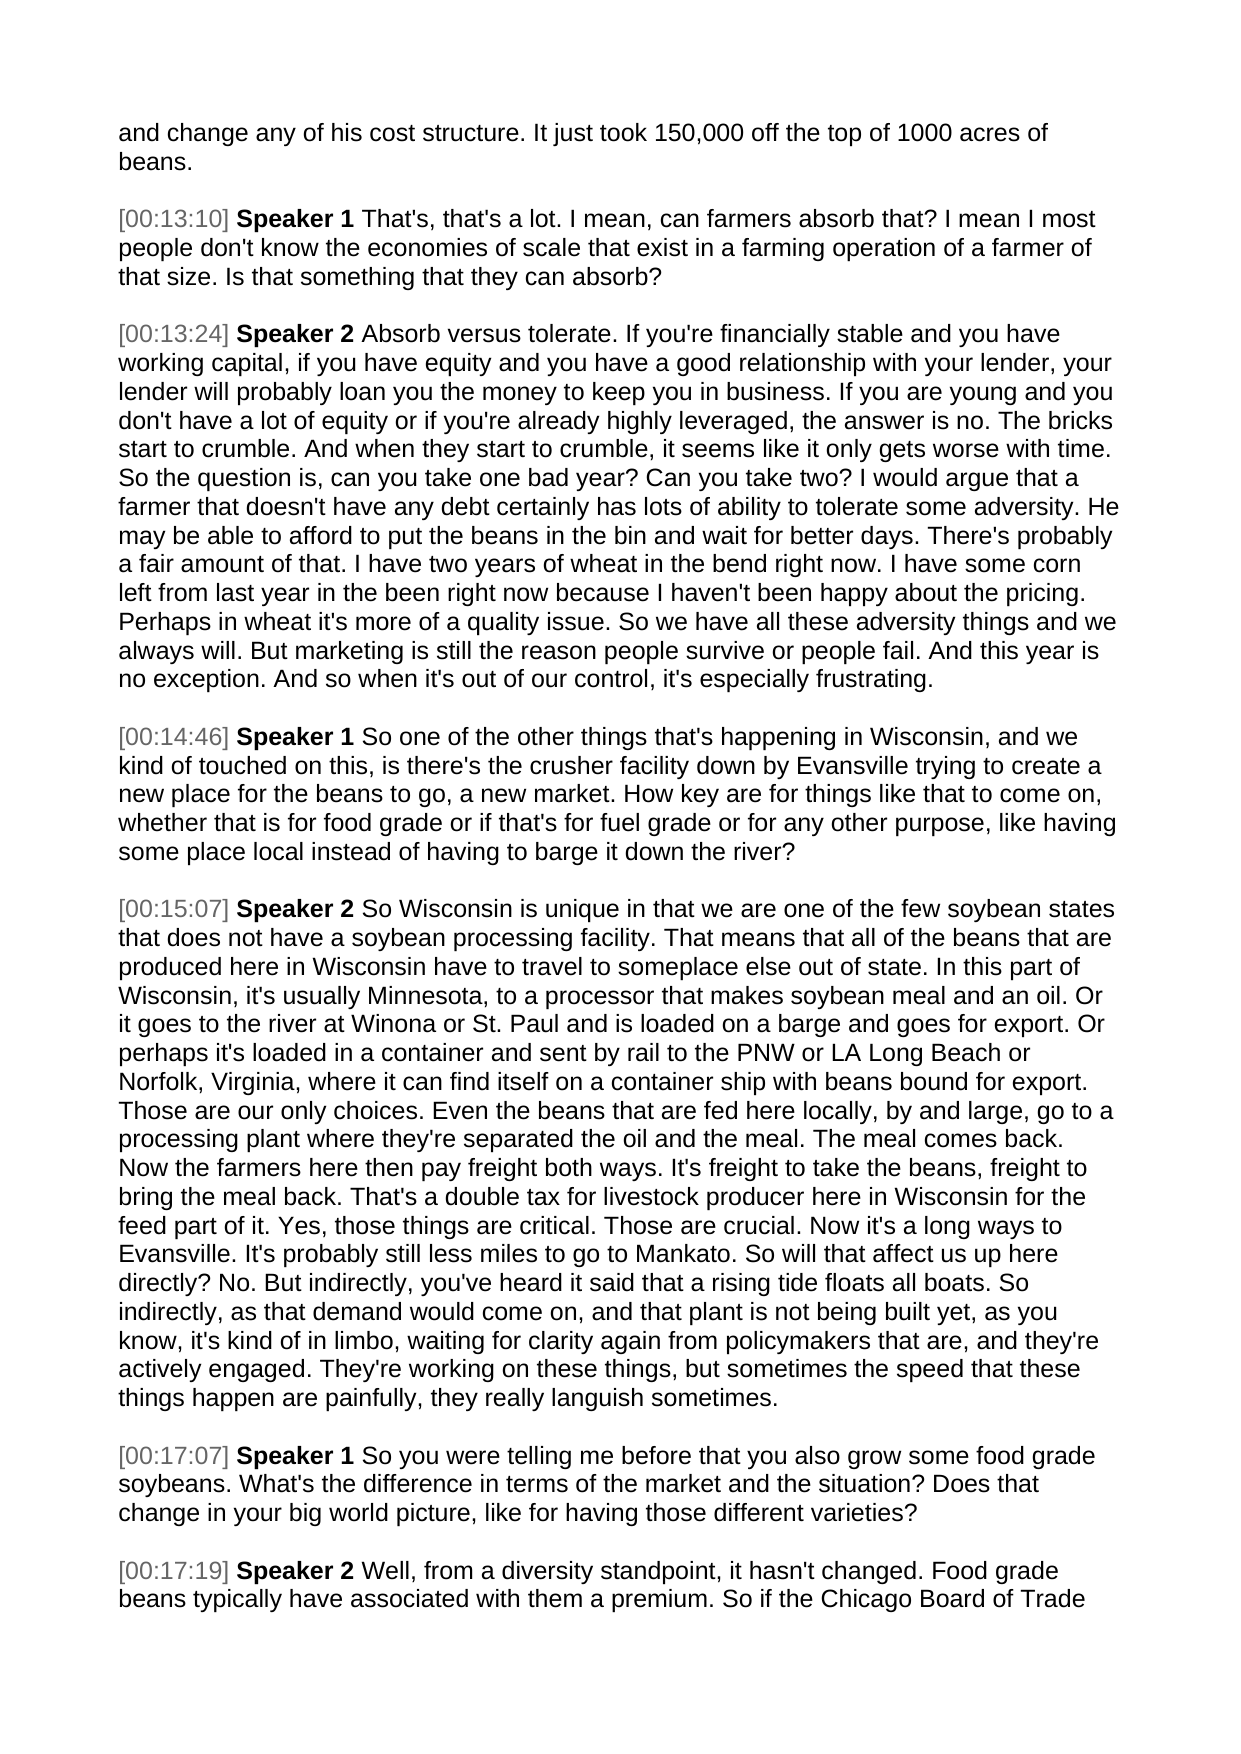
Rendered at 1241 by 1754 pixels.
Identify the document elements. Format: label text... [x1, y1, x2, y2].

text [00:13:10] Speaker 1 That's, that's a lot. I mean, can farmers absorb that? I mean I most people don't know the economies of scale that exist in a farming operation of a farmer of that size. Is that something that they can absorb? [118, 204, 1122, 291]
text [118, 118, 1122, 176]
text [00:17:07] Speaker 1 So you were telling me before that you also grow some food grade soybeans. What's the difference in terms of the market and the situation? Does that change in your big world picture, like for having those different varieties? [118, 1441, 1122, 1527]
text [00:13:24] Speaker 2 Absorb versus tolerate. If you're financially stable and you have working capital, if you have equity and you have a good relationship with your lender, your lender will probably loan you the money to keep you in business. If you are young and you don't have a lot of equity or if you're already highly leveraged, the answer is no. The bricks start to crumble. And when they start to crumble, it seems like it only gets worse with time. So the question is, can you take one bad year? Can you take two? I would argue that a farmer that doesn't have any debt certainly has lots of ability to tolerate some adversity. He may be able to afford to put the beans in the bin and wait for better days. There's probably a fair amount of that. I have two years of wheat in the bend right now. I have some corn left from last year in the been right now because I haven't been happy about the pricing. Perhaps in wheat it's more of a quality issue. So we have all these adversity things and we always will. But marketing is still the reason people survive or people fail. And this year is no exception. And so when it's out of our control, it's especially frustrating. [118, 319, 1122, 693]
text [00:15:07] Speaker 2 So Wisconsin is unique in that we are one of the few soybean states that does not have a soybean processing facility. That means that all of the beans that are produced here in Wisconsin have to travel to someplace else out of state. In this part of Wisconsin, it's usually Minnesota, to a processor that makes soybean meal and an oil. Or it goes to the river at Winona or St. Paul and is loaded on a barge and goes for export. Or perhaps it's loaded in a container and sent by rail to the PNW or LA Long Beach or Norfolk, Virginia, where it can find itself on a container ship with beans bound for export. Those are our only choices. Even the beans that are fed here locally, by and large, go to a processing plant where they're separated the oil and the meal. The meal comes back. Now the farmers here then pay freight both ways. It's freight to take the beans, freight to bring the meal back. That's a double tax for livestock producer here in Wisconsin for the feed part of it. Yes, those things are critical. Those are crucial. Now it's a long ways to Evansville. It's probably still less miles to go to Mankato. So will that affect us up here directly? No. But indirectly, you've heard it said that a rising tide floats all boats. So indirectly, as that demand would come on, and that plant is not being built yet, as you know, it's kind of in limbo, waiting for clarity again from policymakers that are, and they're actively engaged. They're working on these things, but sometimes the speed that these things happen are painfully, they really languish sometimes. [118, 894, 1122, 1412]
text [00:14:46] Speaker 1 So one of the other things that's happening in Wisconsin, and we kind of touched on this, is there's the crusher facility down by Evansville trying to create a new place for the beans to go, a new market. How key are for things like that to come on, whether that is for food grade or if that's for fuel grade or for any other purpose, like having some place local instead of having to barge it down the river? [118, 722, 1122, 866]
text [118, 1556, 1122, 1613]
